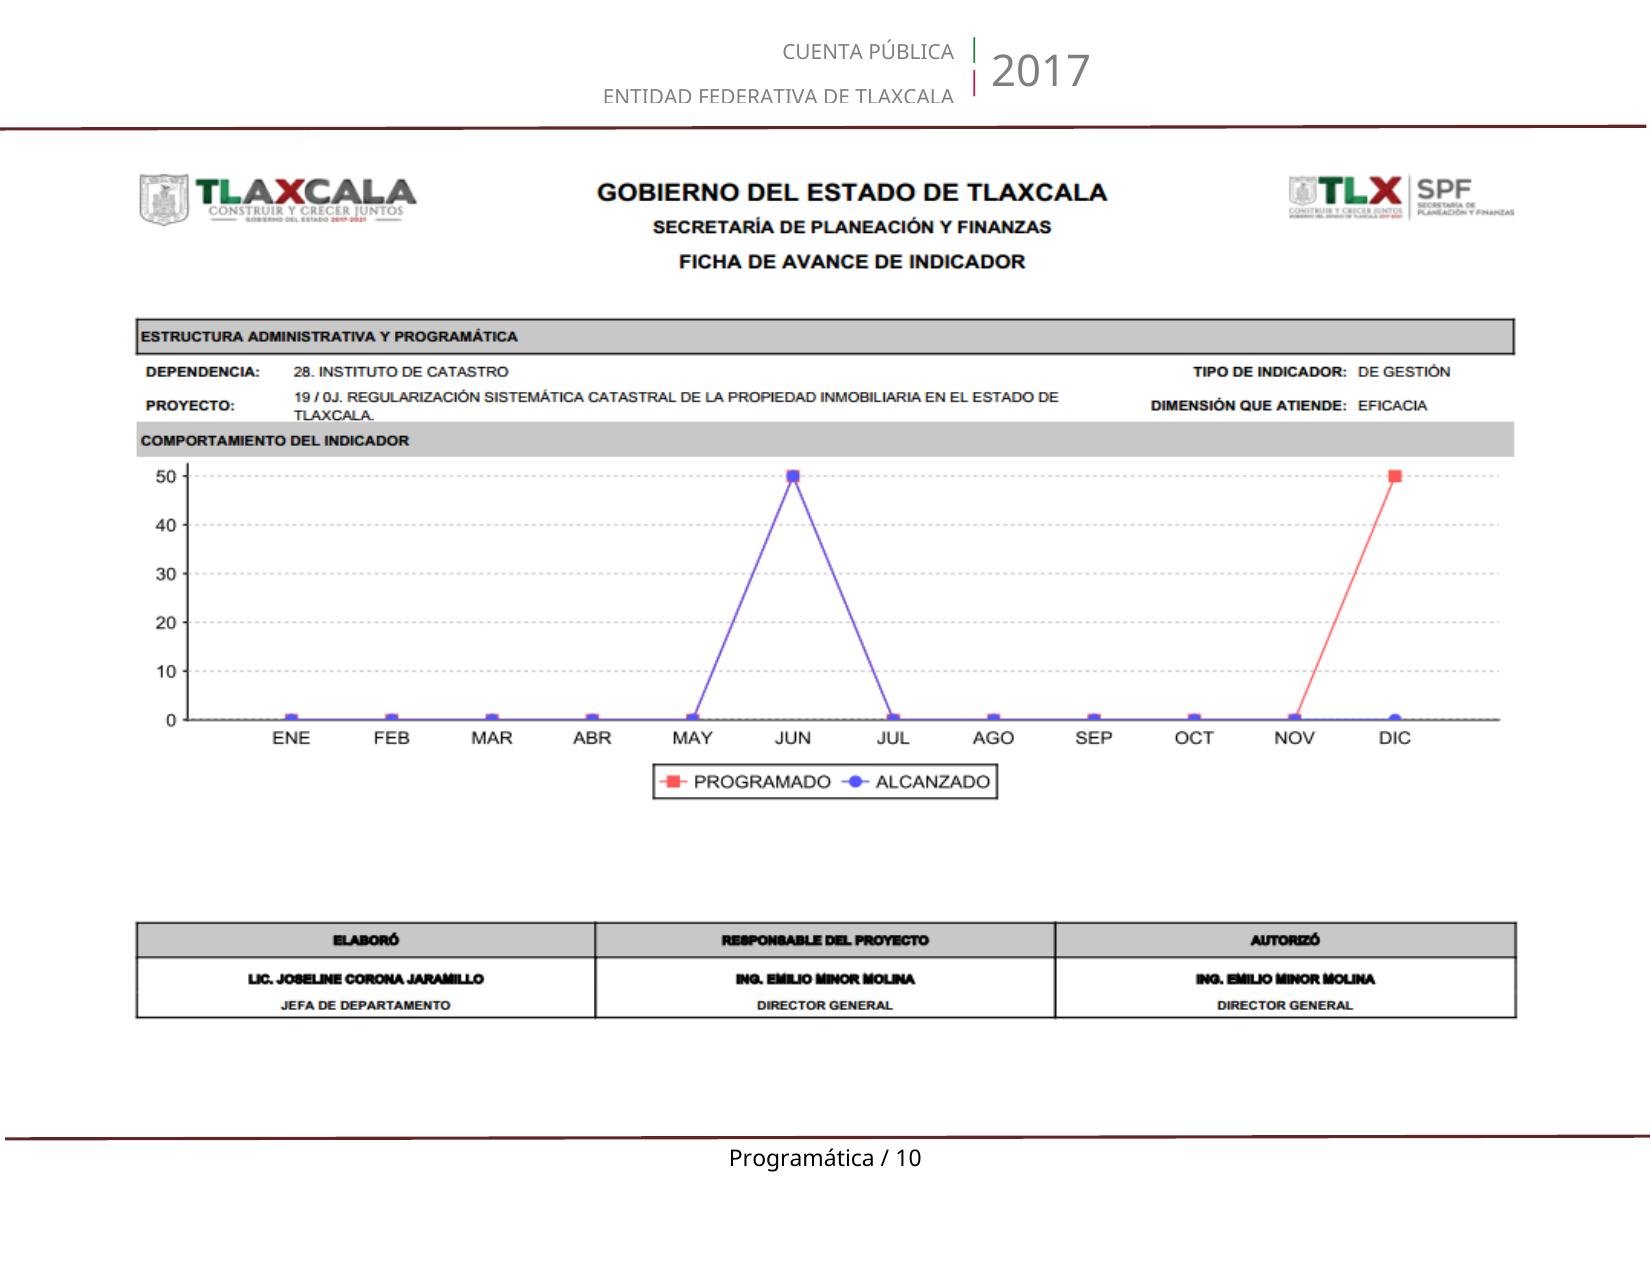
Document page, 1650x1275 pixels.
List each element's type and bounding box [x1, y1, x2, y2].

picture [120, 150, 1530, 1034]
picture [969, 28, 985, 99]
